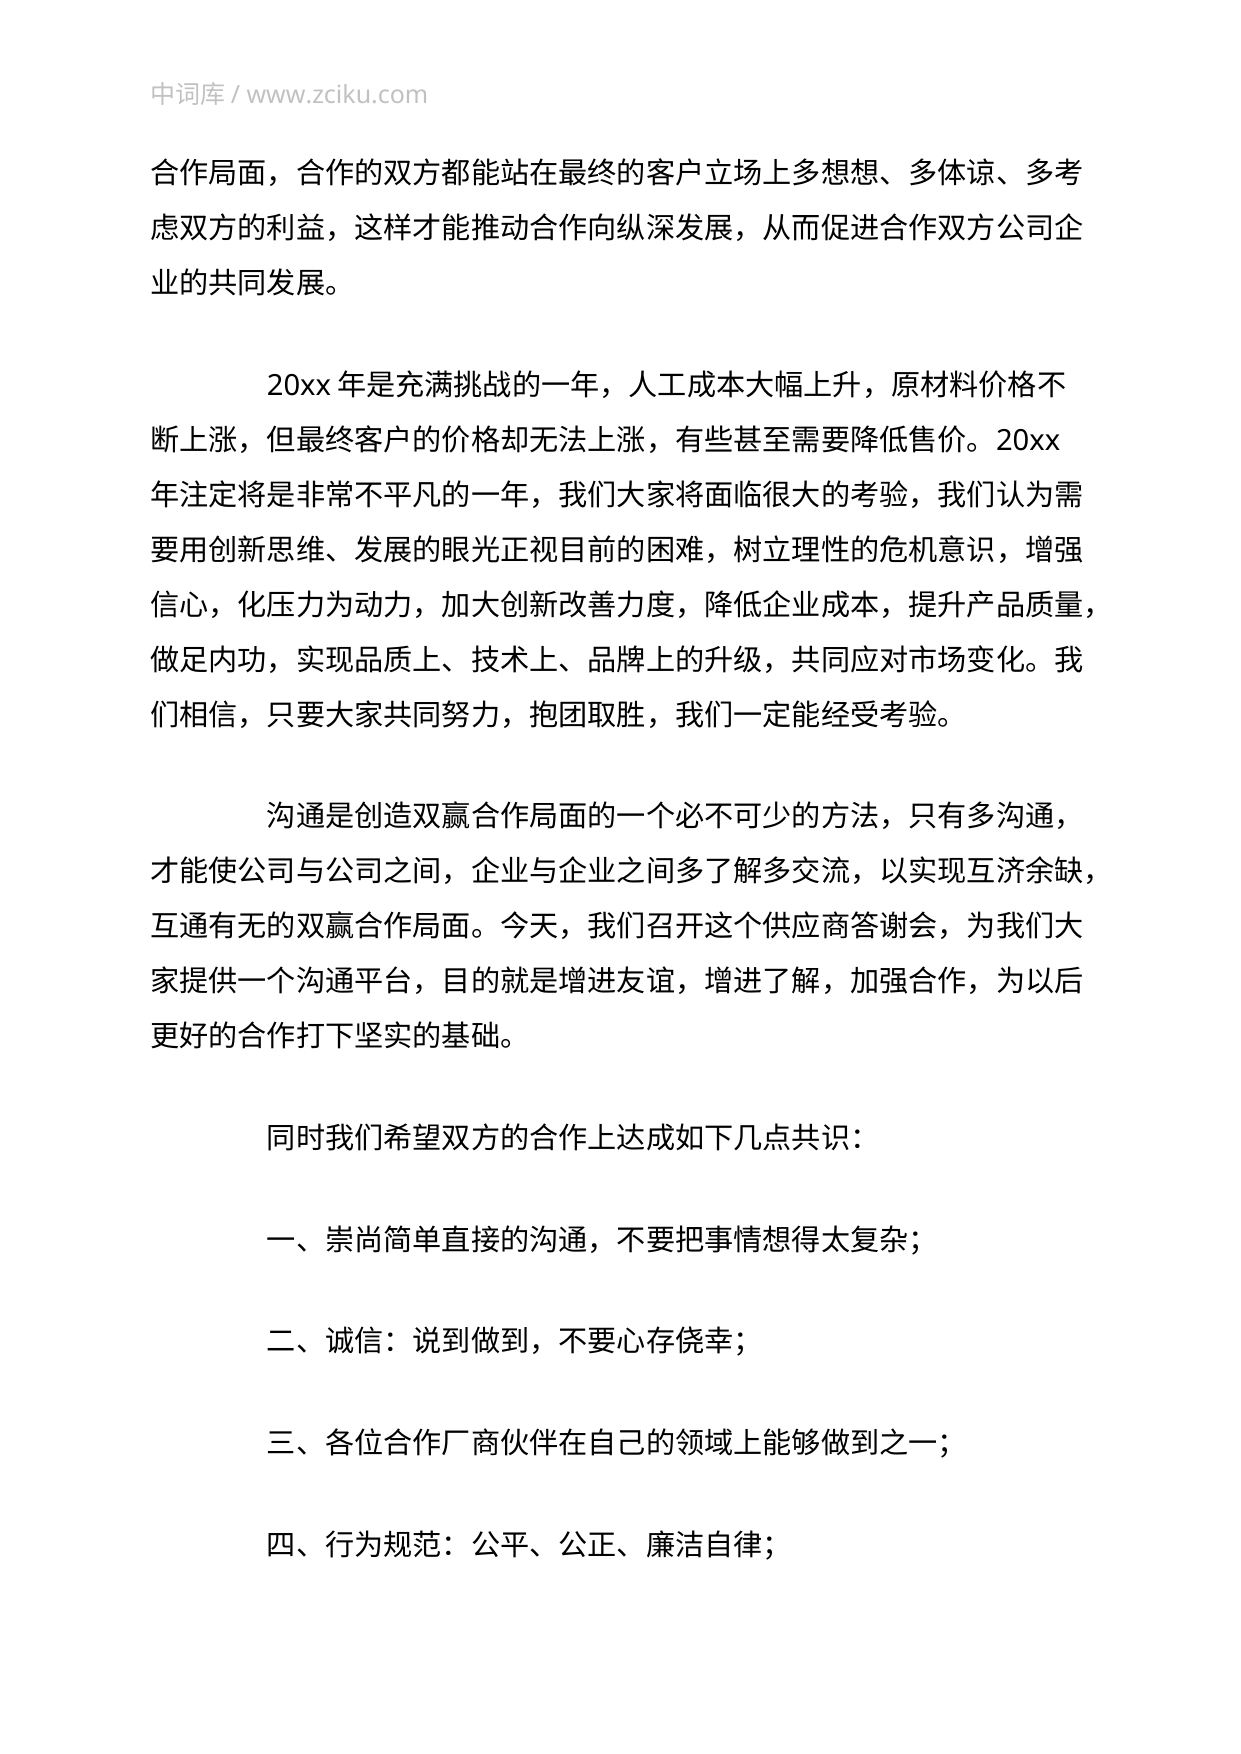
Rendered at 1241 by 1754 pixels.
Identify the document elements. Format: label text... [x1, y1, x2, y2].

text 二、诚信：说到做到，不要心存侥幸； [150, 1318, 1090, 1360]
text 四、行为规范：公平、公正、廉洁自律； [150, 1521, 1090, 1564]
text 沟通是创造双赢合作局面的一个必不可少的方法，只有多沟通，才能使公司与公司之间，企业与企业之间多了解多交流，以实现互济余缺，互通有无的双赢合作局面。今天，我们召开这个供应商答谢会，为我们大家提供一个沟通平台，目的就是增进友谊，增进了解，加强合作，为以后更好的合作打下坚实的基础。 [150, 793, 1090, 1055]
text 20xx年是充满挑战的一年，人工成本大幅上升，原材料价格不断上涨，但最终客户的价格却无法上涨，有些甚至需要降低售价。20xx年注定将是非常不平凡的一年，我们大家将面临很大的考验，我们认为需要用创新思维、发展的眼光正视目前的困难，树立理性的危机意识，增强信心，化压力为动力，加大创新改善力度，降低企业成本，提升产品质量，做足内功，实现品质上、技术上、品牌上的升级，共同应对市场变化。我们相信，只要大家共同努力，抱团取胜，我们一定能经受考验。 [150, 362, 1090, 733]
text 三、各位合作厂商伙伴在自己的领域上能够做到之一； [150, 1419, 1090, 1462]
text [150, 150, 1090, 302]
text 一、崇尚简单直接的沟通，不要把事情想得太复杂； [150, 1216, 1090, 1258]
text 同时我们希望双方的合作上达成如下几点共识： [150, 1114, 1090, 1157]
